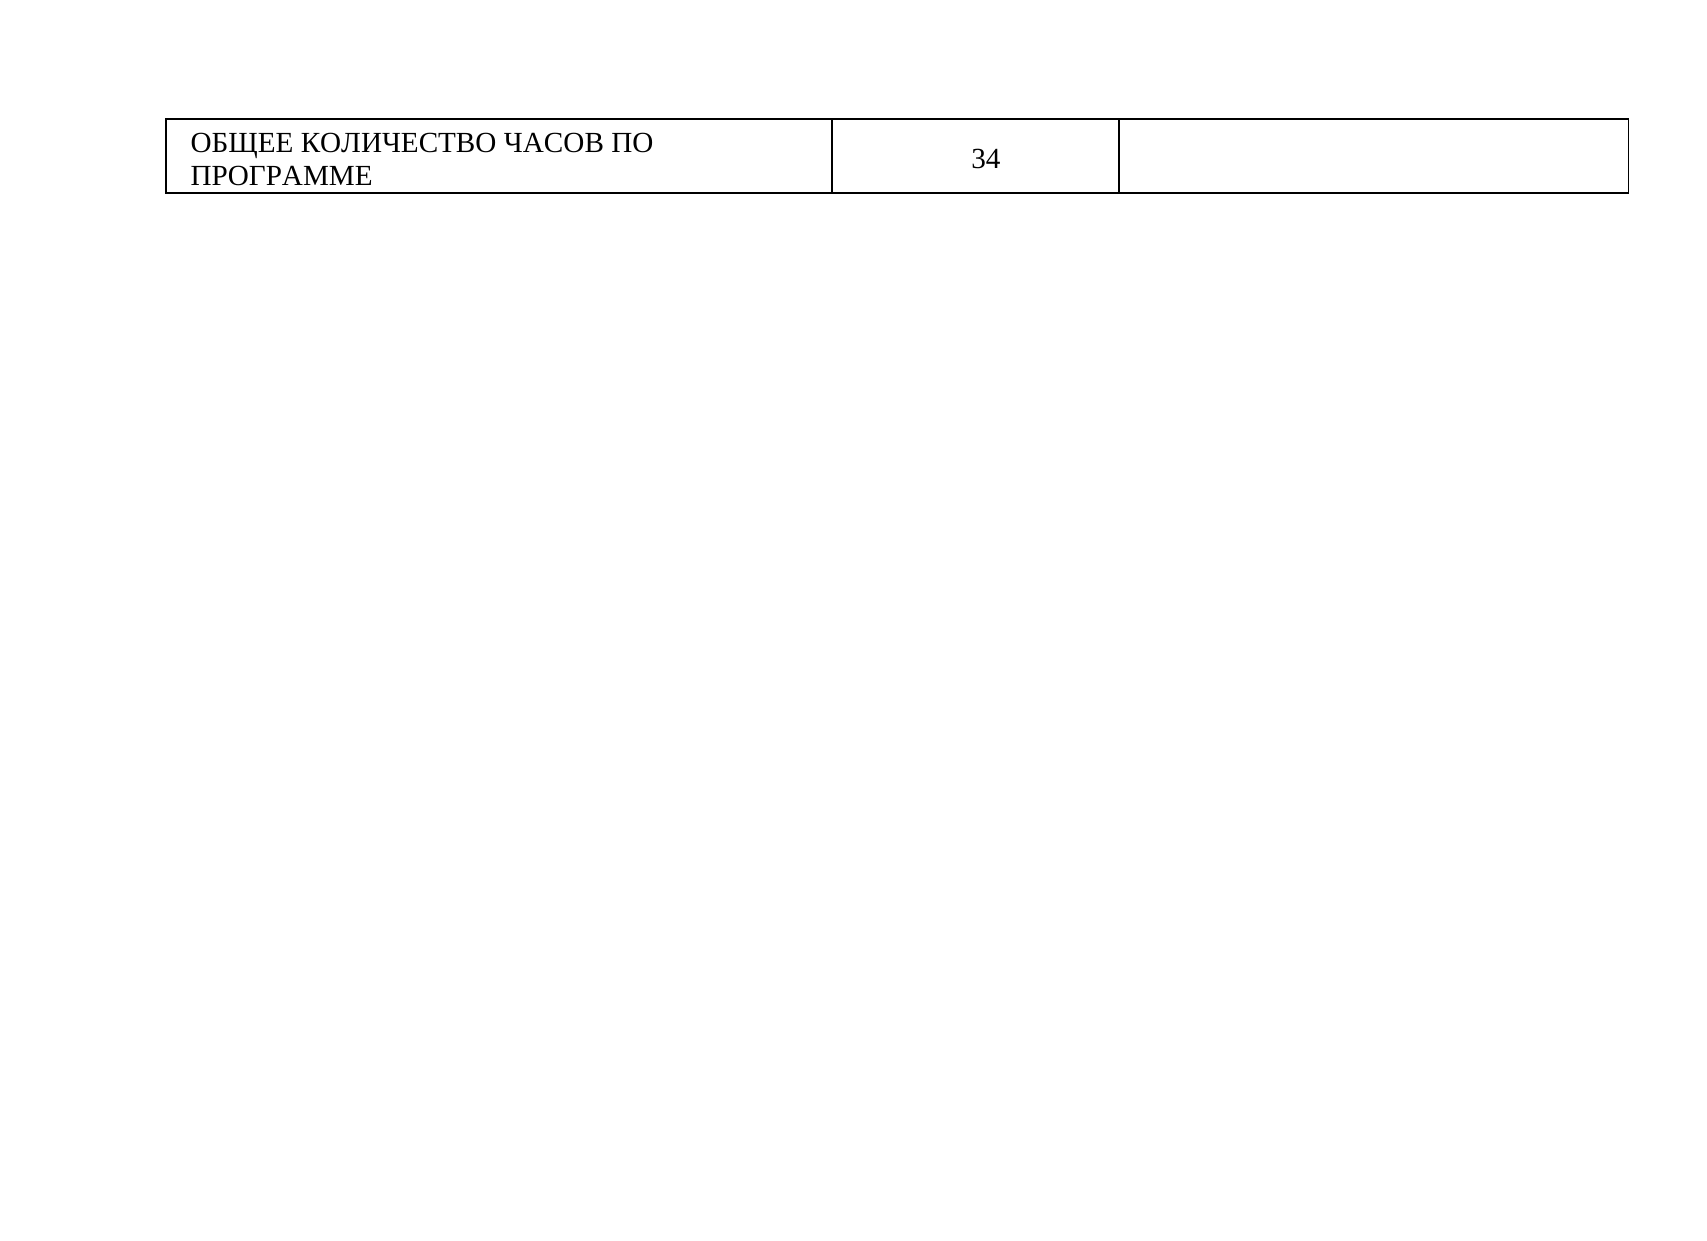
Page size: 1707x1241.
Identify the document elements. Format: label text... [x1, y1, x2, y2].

table_cell 34 [833, 120, 1118, 192]
table_cell [1120, 120, 1628, 192]
table_cell ОБЩЕЕ КОЛИЧЕСТВО ЧАСОВ ПО ПРОГРАММЕ [167, 120, 831, 192]
